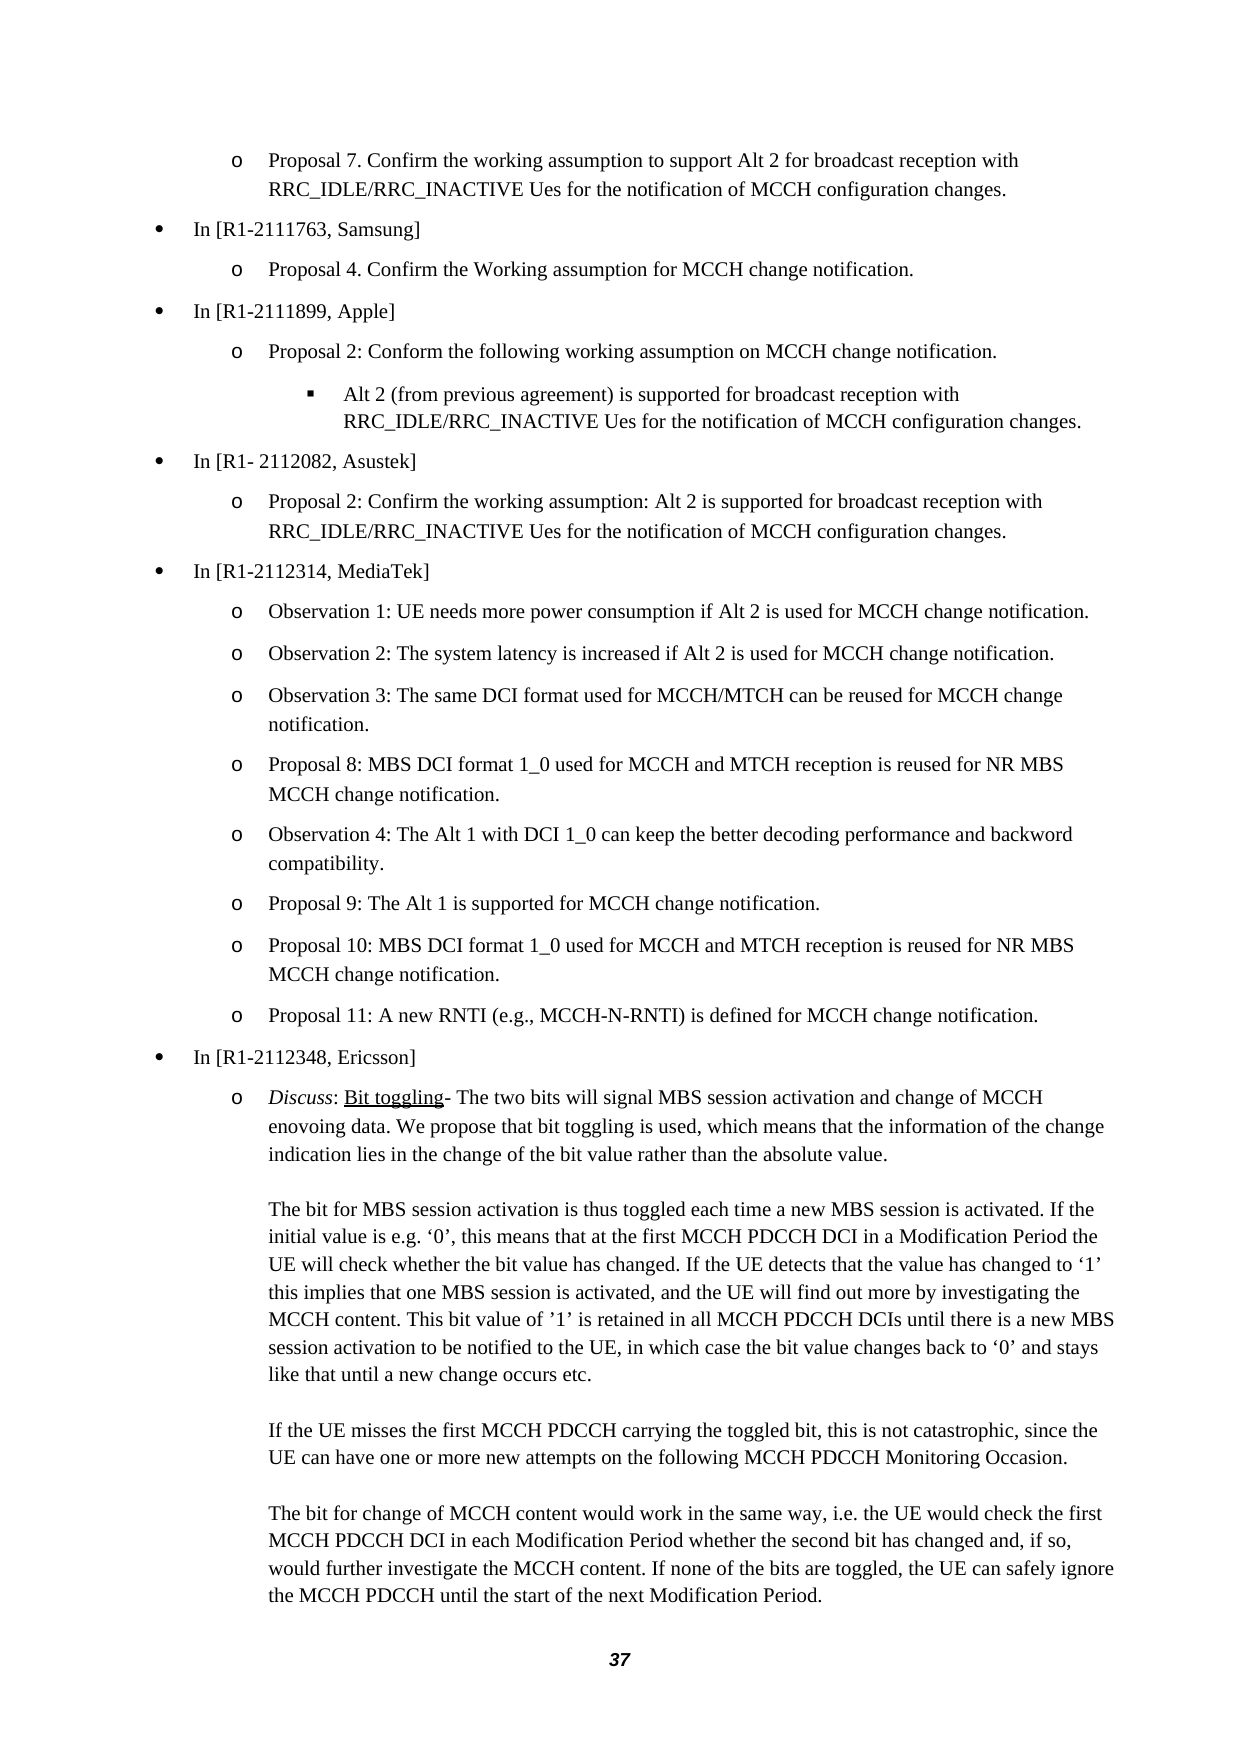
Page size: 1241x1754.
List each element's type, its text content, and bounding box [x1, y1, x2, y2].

list In [R1-2112348, Ericsson] [156, 1044, 1122, 1069]
list Observation 1: UE needs more power consumption if Alt 2 is used for MCCH change notification. [231, 599, 1122, 624]
list Proposal 2: Confirm the working assumption: Alt 2 is supported for broadcast reception with RRC_IDLE/RRC_INACTIVE Ues for the notification of MCCH configuration changes. [231, 489, 1122, 543]
list Alt 2 (from previous agreement) is supported for broadcast reception with RRC_IDLE/RRC_INACTIVE Ues for the notification of MCCH configuration changes. [306, 381, 1122, 433]
list Observation 4: The Alt 1 with DCI 1_0 can keep the better decoding performance and backword compatibility. [231, 822, 1122, 875]
list Observation 2: The system latency is increased if Alt 2 is used for MCCH change notification. [231, 641, 1122, 667]
list In [R1-2112314, MediaTek] [156, 559, 1122, 583]
list Proposal 2: Conform the following working assumption on MCCH change notification. [231, 339, 1122, 365]
list Proposal 4. Confirm the Working assumption for MCCH change notification. [231, 257, 1122, 283]
list Proposal 10: MBS DCI format 1_0 used for MCCH and MTCH reception is reused for NR MBS MCCH change notification. [231, 933, 1122, 986]
list Proposal 7. Confirm the working assumption to support Alt 2 for broadcast reception with RRC_IDLE/RRC_INACTIVE Ues for the notification of MCCH configuration changes. [231, 148, 1122, 201]
list Proposal 8: MBS DCI format 1_0 used for MCCH and MTCH reception is reused for NR MBS MCCH change notification. [231, 752, 1122, 806]
list In [R1- 2112082, Asustek] [156, 449, 1122, 473]
list Proposal 11: A new RNTI (e.g., MCCH-N-RNTI) is defined for MCCH change notification. [231, 1002, 1122, 1028]
list Observation 3: The same DCI format used for MCCH/MTCH can be reused for MCCH change notification. [231, 683, 1122, 736]
list In [R1-2111763, Samsung] [156, 217, 1122, 241]
list Discuss: Bit toggling- The two bits will signal MBS session activation and change of MCCH enovoing data. We propose that bit toggling is used, which means that the information of the change indication lies in the change of the bit value rather than the absolute value. The bit for MBS session activation is thus toggled each time a new MBS session is activated. If the initial value is e.g. ‘0’, this means that at the first MCCH PDCCH DCI in a Modification Period the UE will check whether the bit value has changed. If the UE detects that the value has changed to ‘1’ this implies that one MBS session is activated, and the UE will find out more by investigating the MCCH content. This bit value of ’1’ is retained in all MCCH PDCCH DCIs until there is a new MBS session activation to be notified to the UE, in which case the bit value changes back to ‘0’ and stays like that until a new change occurs etc. If the UE misses the first MCCH PDCCH carrying the toggled bit, this is not catastrophic, since the UE can have one or more new attempts on the following MCCH PDCCH Monitoring Occasion. The bit for change of MCCH content would work in the same way, i.e. the UE would check the first MCCH PDCCH DCI in each Modification Period whether the second bit has changed and, if so, would further investigate the MCCH content. If none of the bits are toggled, the UE can safely ignore the MCCH PDCCH until the start of the next Modification Period. [231, 1085, 1122, 1607]
list In [R1-2111899, Apple] [156, 299, 1122, 323]
list Proposal 9: The Alt 1 is supported for MCCH change notification. [231, 891, 1122, 917]
